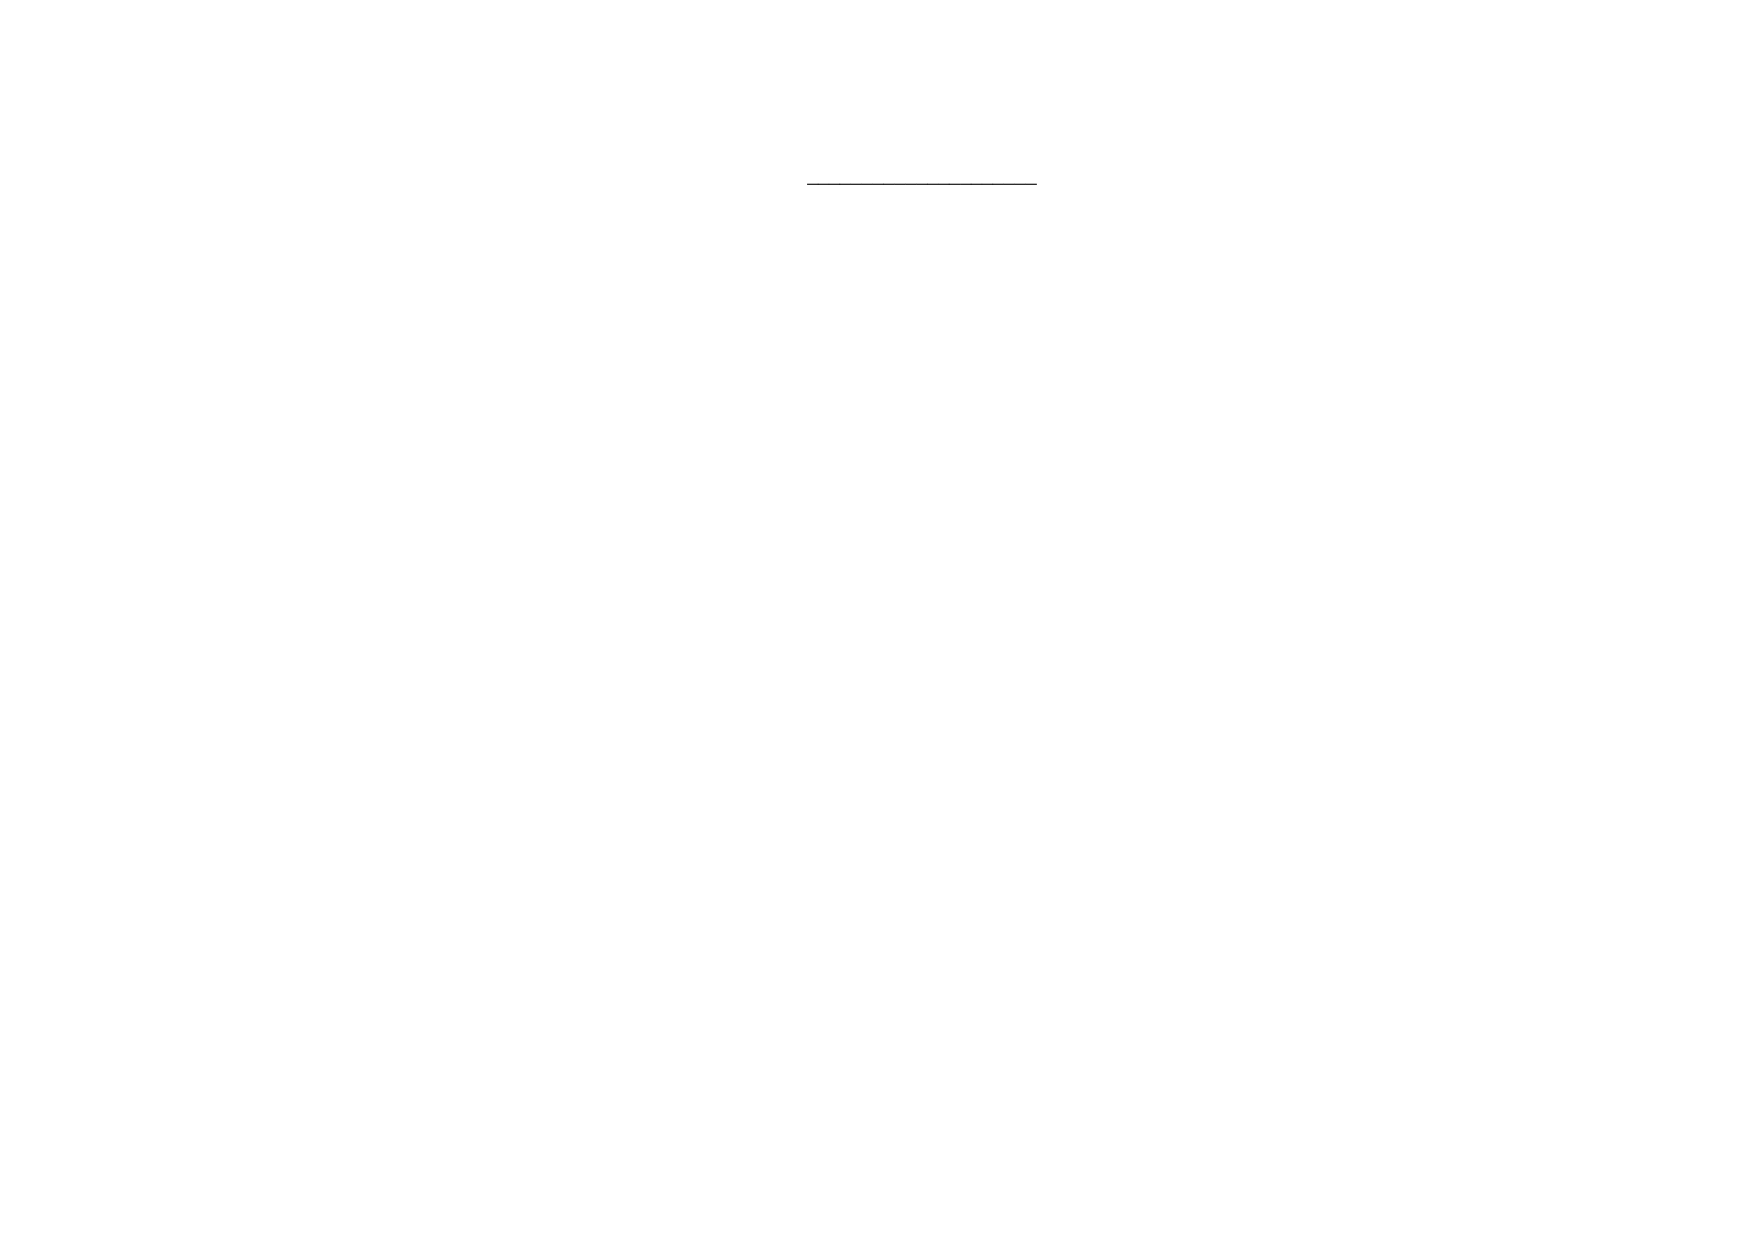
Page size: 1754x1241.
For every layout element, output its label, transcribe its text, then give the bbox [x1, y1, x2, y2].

text _____________________ [118, 162, 1665, 187]
